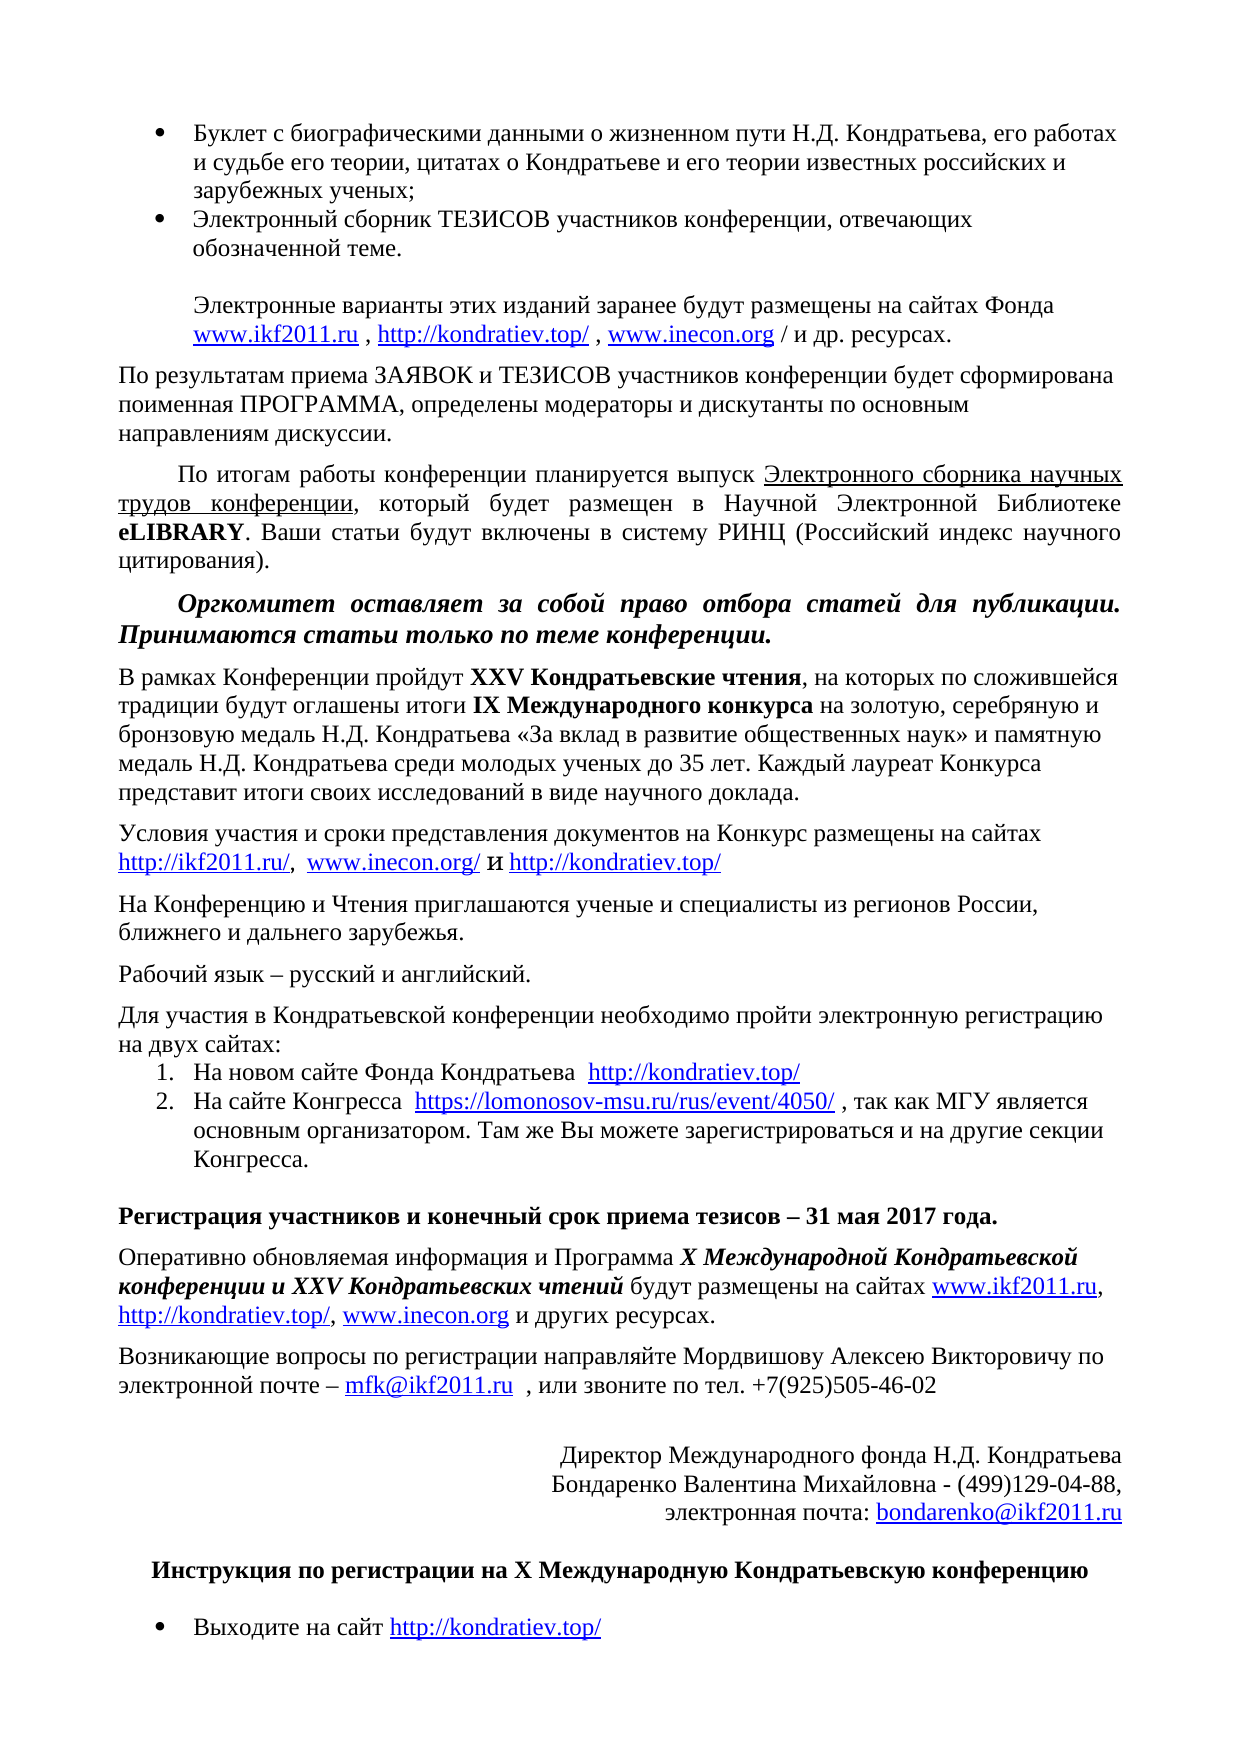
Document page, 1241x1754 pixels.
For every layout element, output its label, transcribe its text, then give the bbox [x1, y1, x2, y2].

list Буклет с биографическими данными о жизненном пути Н.Д. Кондратьева, его работах и судьбе его теории, цитатах о Кондратьеве и его теории известных российских и зарубежных ученых; [156, 118, 1122, 204]
text В рамках Конференции пройдут XXV Кондратьевские чтения, на которых по сложившейся традиции будут оглашены итоги IX Международного конкурса на золотую, серебряную и бронзовую медаль Н.Д. Кондратьева «За вклад в развитие общественных наук» и памятную медаль Н.Д. Кондратьева среди молодых ученых до 35 лет. Каждый лауреат Конкурса представит итоги своих исследований в виде научного доклада. [118, 662, 1122, 805]
list Электронные варианты этих изданий заранее будут размещены на сайтах Фонда www.ikf2011.ru , http://kondratiev.top/ , www.inecon.org / и др. ресурсах. [193, 291, 1122, 348]
text Инструкция по регистрации на Х Международную Кондратьевскую конференцию [118, 1555, 1122, 1584]
list На новом сайте Фонда Кондратьева http://kondratiev.top/ [156, 1057, 1122, 1086]
text Оргкомитет оставляет за собой право отбора статей для публикации. Принимаются статьи только по теме конференции. [118, 587, 1122, 649]
text Регистрация участников и конечный срок приема тезисов – 31 мая 2017 года. [118, 1201, 1122, 1230]
text По результатам приема ЗАЯВОК и ТЕЗИСОВ участников конференции будет сформирована поименная ПРОГРАММА, определены модераторы и дискутанты по основным направлениям дискуссии. [118, 361, 1122, 447]
text Оперативно обновляемая информация и Программа X Международной Кондратьевской конференции и XXV Кондратьевских чтений будут размещены на сайтах www.ikf2011.ru, http://kondratiev.top/, www.inecon.org и других ресурсах. [118, 1242, 1122, 1329]
list На сайте Конгресса https://lomonosov-msu.ru/rus/event/4050/ , так как МГУ является основным организатором. Там же Вы можете зарегистрироваться и на другие секции Конгресса. [156, 1086, 1122, 1172]
text Директор Международного фонда Н.Д. Кондратьева [118, 1440, 1122, 1469]
text Бондаренко Валентина Михайловна - (499)129-04-88, [118, 1469, 1122, 1497]
text На Конференцию и Чтения приглашаются ученые и специалисты из регионов России, ближнего и дальнего зарубежья. [118, 889, 1122, 946]
text Рабочий язык – русский и английский. [118, 959, 1122, 987]
text Для участия в Кондратьевской конференции необходимо пройти электронную регистрацию на двух сайтах: [282, 1000, 1122, 1057]
list Выходите на сайт http://kondratiev.top/ [156, 1612, 1122, 1641]
text электронная почта: bondarenko@ikf2011.ru [118, 1497, 1122, 1526]
text Возникающие вопросы по регистрации направляйте Мордвишову Алексею Викторовичу по электронной почте – mfk@ikf2011.ru , или звоните по тел. +7(925)505-46-02 [118, 1341, 1122, 1399]
list Электронный сборник ТЕЗИСОВ участников конференции, отвечающих обозначенной теме. [155, 204, 1122, 262]
text Условия участия и сроки представления документов на Конкурс размещены на сайтах http://ikf2011.ru/, www.inecon.org/ и http://kondratiev.top/ [118, 818, 1122, 876]
text По итогам работы конференции планируется выпуск Электронного сборника научных трудов конференции, который будет размещен в Научной Электронной Библиотеке eLIBRARY. Ваши статьи будут включены в систему РИНЦ (Российский индекс научного цитирования). [118, 459, 1122, 574]
